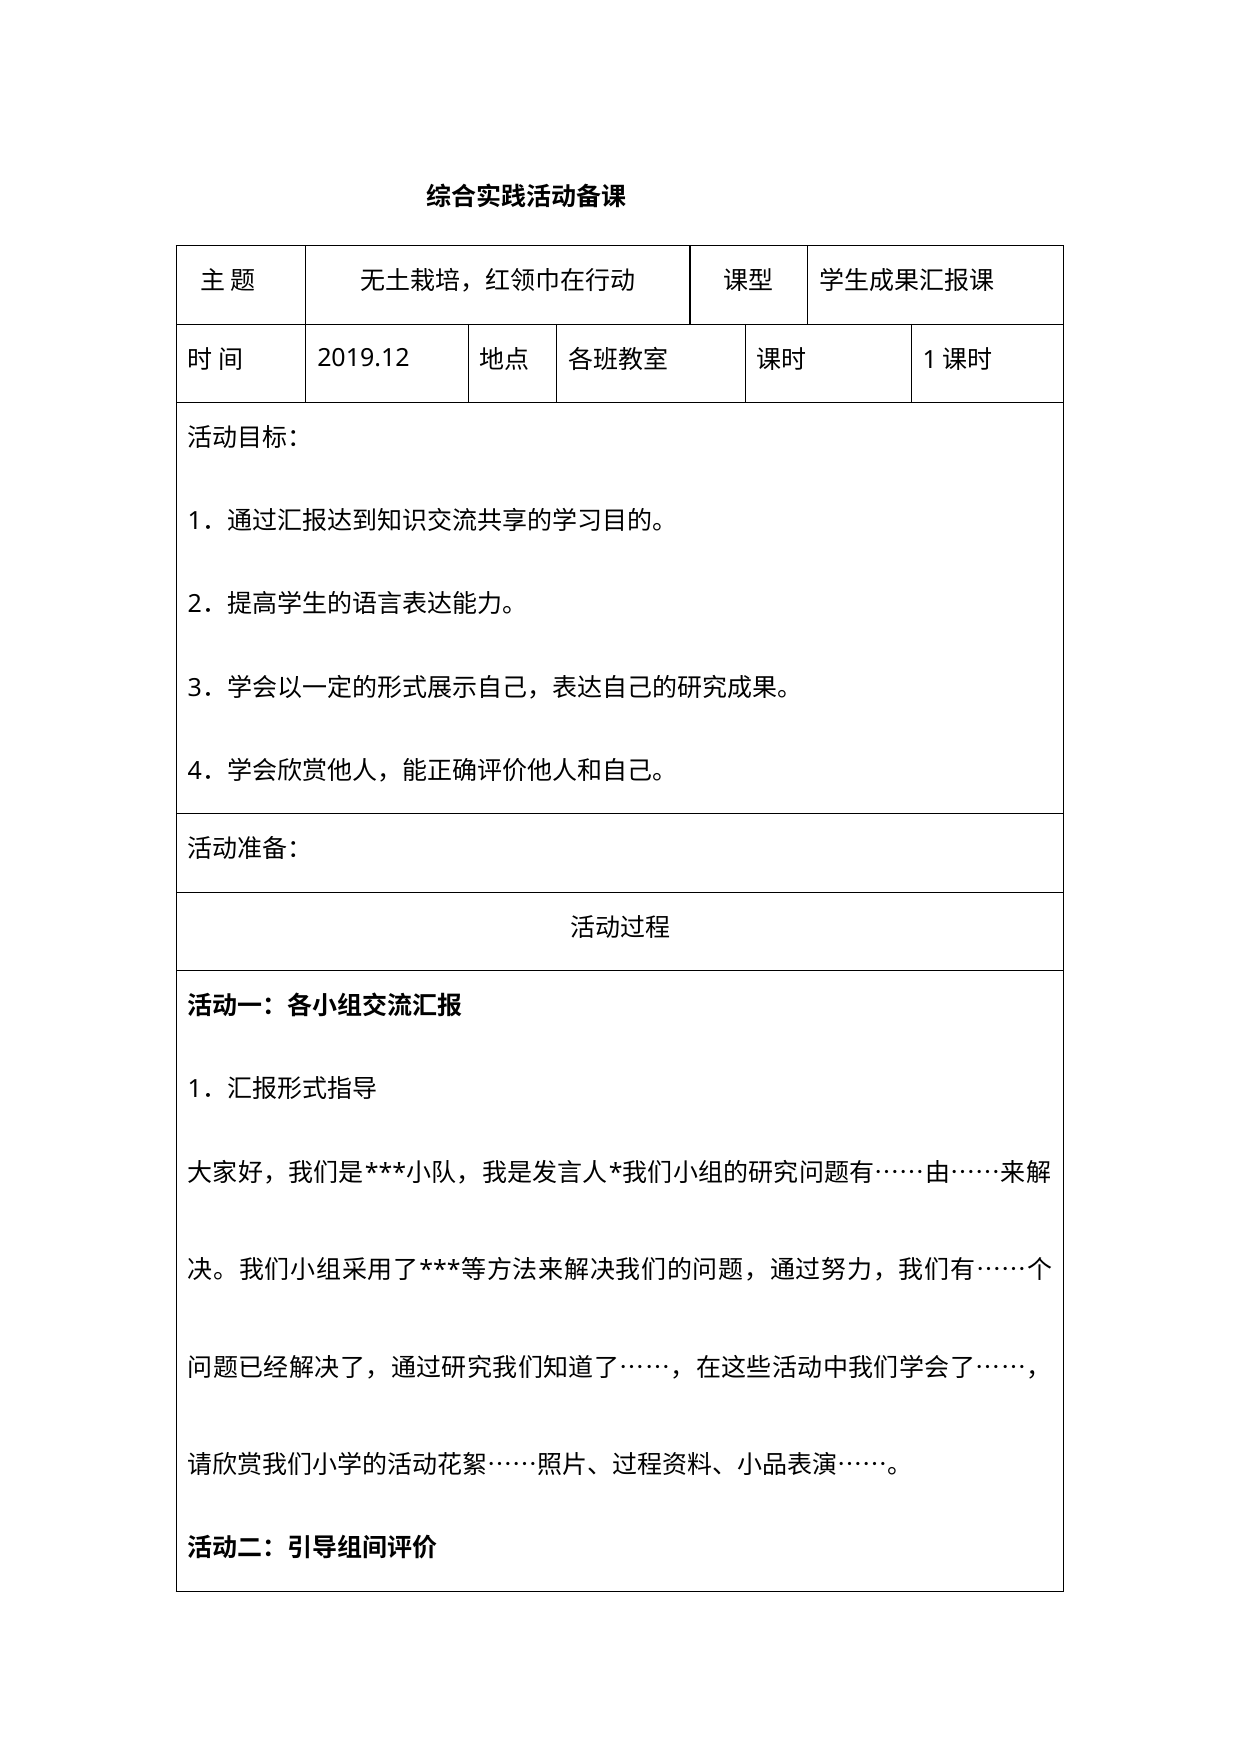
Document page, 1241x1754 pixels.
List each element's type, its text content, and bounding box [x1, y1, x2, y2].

table_cell 1课时 [912, 325, 1063, 402]
table_header 课型 [691, 246, 807, 324]
text 综合实践活动备课 [187, 162, 1053, 227]
table_header 学生成果汇报课 [808, 246, 1063, 324]
table_cell 活动过程 [177, 893, 1063, 970]
table_cell 各班教室 [557, 325, 745, 402]
table_cell 地点 [469, 325, 556, 402]
table_cell 课时 [746, 325, 911, 402]
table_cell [177, 971, 1063, 1591]
table_cell 2019.12 [306, 325, 468, 402]
table_cell 活动准备： [177, 814, 1063, 892]
table_cell 时 间 [177, 325, 305, 402]
table_cell 活动目标： 1．通过汇报达到知识交流共享的学习目的。 2．提高学生的语言表达能力。 3．学会以一定的形式展示自己，表达自己的研究成果。 4．学会欣赏他人，能正确评价他人和自己。 [177, 403, 1063, 813]
table_header 主 题 [177, 246, 305, 324]
table_header 无土栽培，红领巾在行动 [306, 246, 689, 324]
